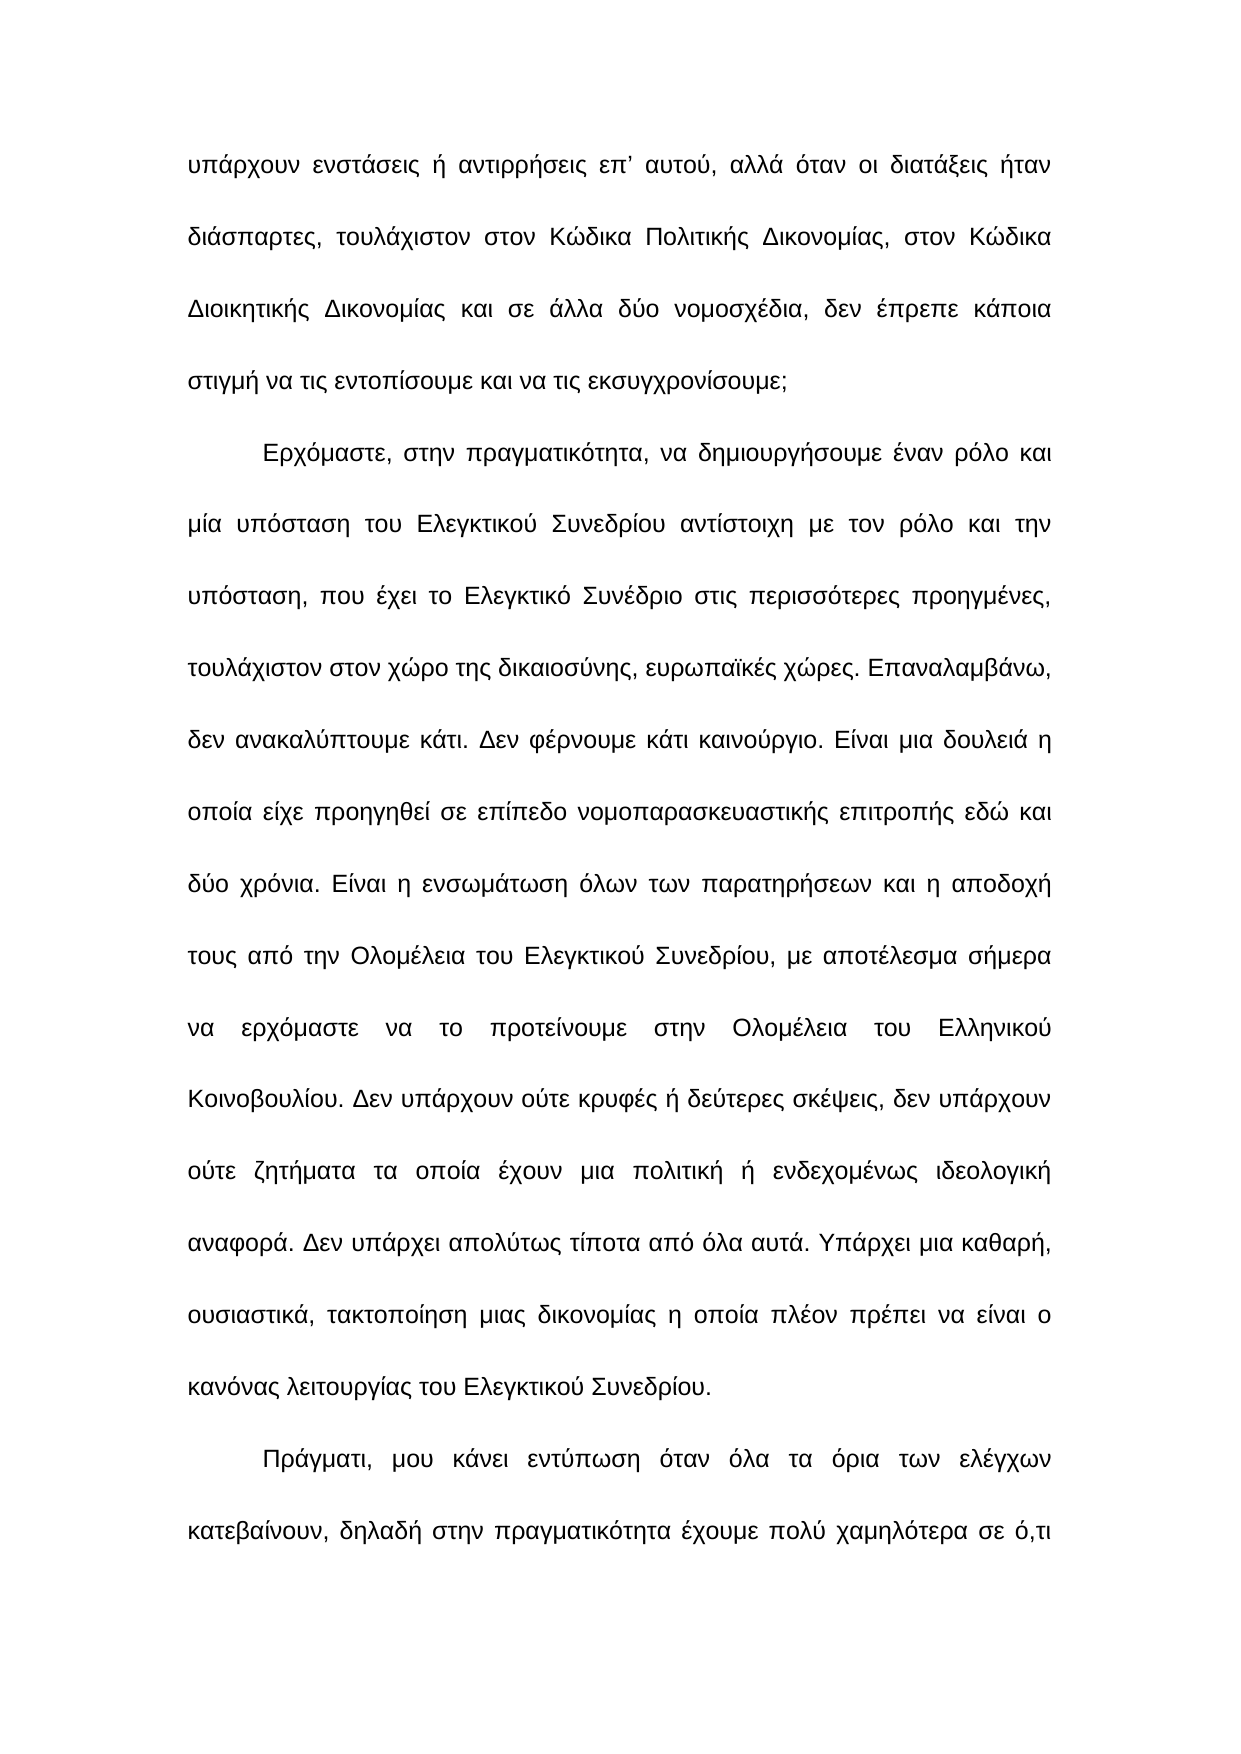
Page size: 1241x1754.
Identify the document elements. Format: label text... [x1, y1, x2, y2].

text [187, 1444, 1053, 1544]
text Ερχόμαστε, στην πραγματικότητα, να δημιουργήσουμε έναν ρόλο και μία υπόσταση του Ελεγκτικού Συνεδρίου αντίστοιχη με τον ρόλο και την υπόσταση, που έχει το Ελεγκτικό Συνέδριο στις περισσότερες προηγμένες, τουλάχιστον στον χώρο της δικαιοσύνης, ευρωπαϊκές χώρες. Επαναλαμβάνω, δεν ανακαλύπτουμε κάτι. Δεν φέρνουμε κάτι καινούργιο. Είναι μια δουλειά η οποία είχε προηγηθεί σε επίπεδο νομοπαρασκευαστικής επιτροπής εδώ και δύο χρόνια. Είναι η ενσωμάτωση όλων των παρατηρήσεων και η αποδοχή τους από την Ολομέλεια του Ελεγκτικού Συνεδρίου, με αποτέλεσμα σήμερα να ερχόμαστε να το προτείνουμε στην Ολομέλεια του Ελληνικού Κοινοβουλίου. Δεν υπάρχουν ούτε κρυφές ή δεύτερες σκέψεις, δεν υπάρχουν ούτε ζητήματα τα οποία έχουν μια πολιτική ή ενδεχομένως ιδεολογική αναφορά. Δεν υπάρχει απολύτως τίποτα από όλα αυτά. Υπάρχει μια καθαρή, ουσιαστικά, τακτοποίηση μιας δικονομίας η οποία πλέον πρέπει να είναι ο κανόνας λειτουργίας του Ελεγκτικού Συνεδρίου. [187, 437, 1053, 1401]
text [187, 150, 1053, 394]
